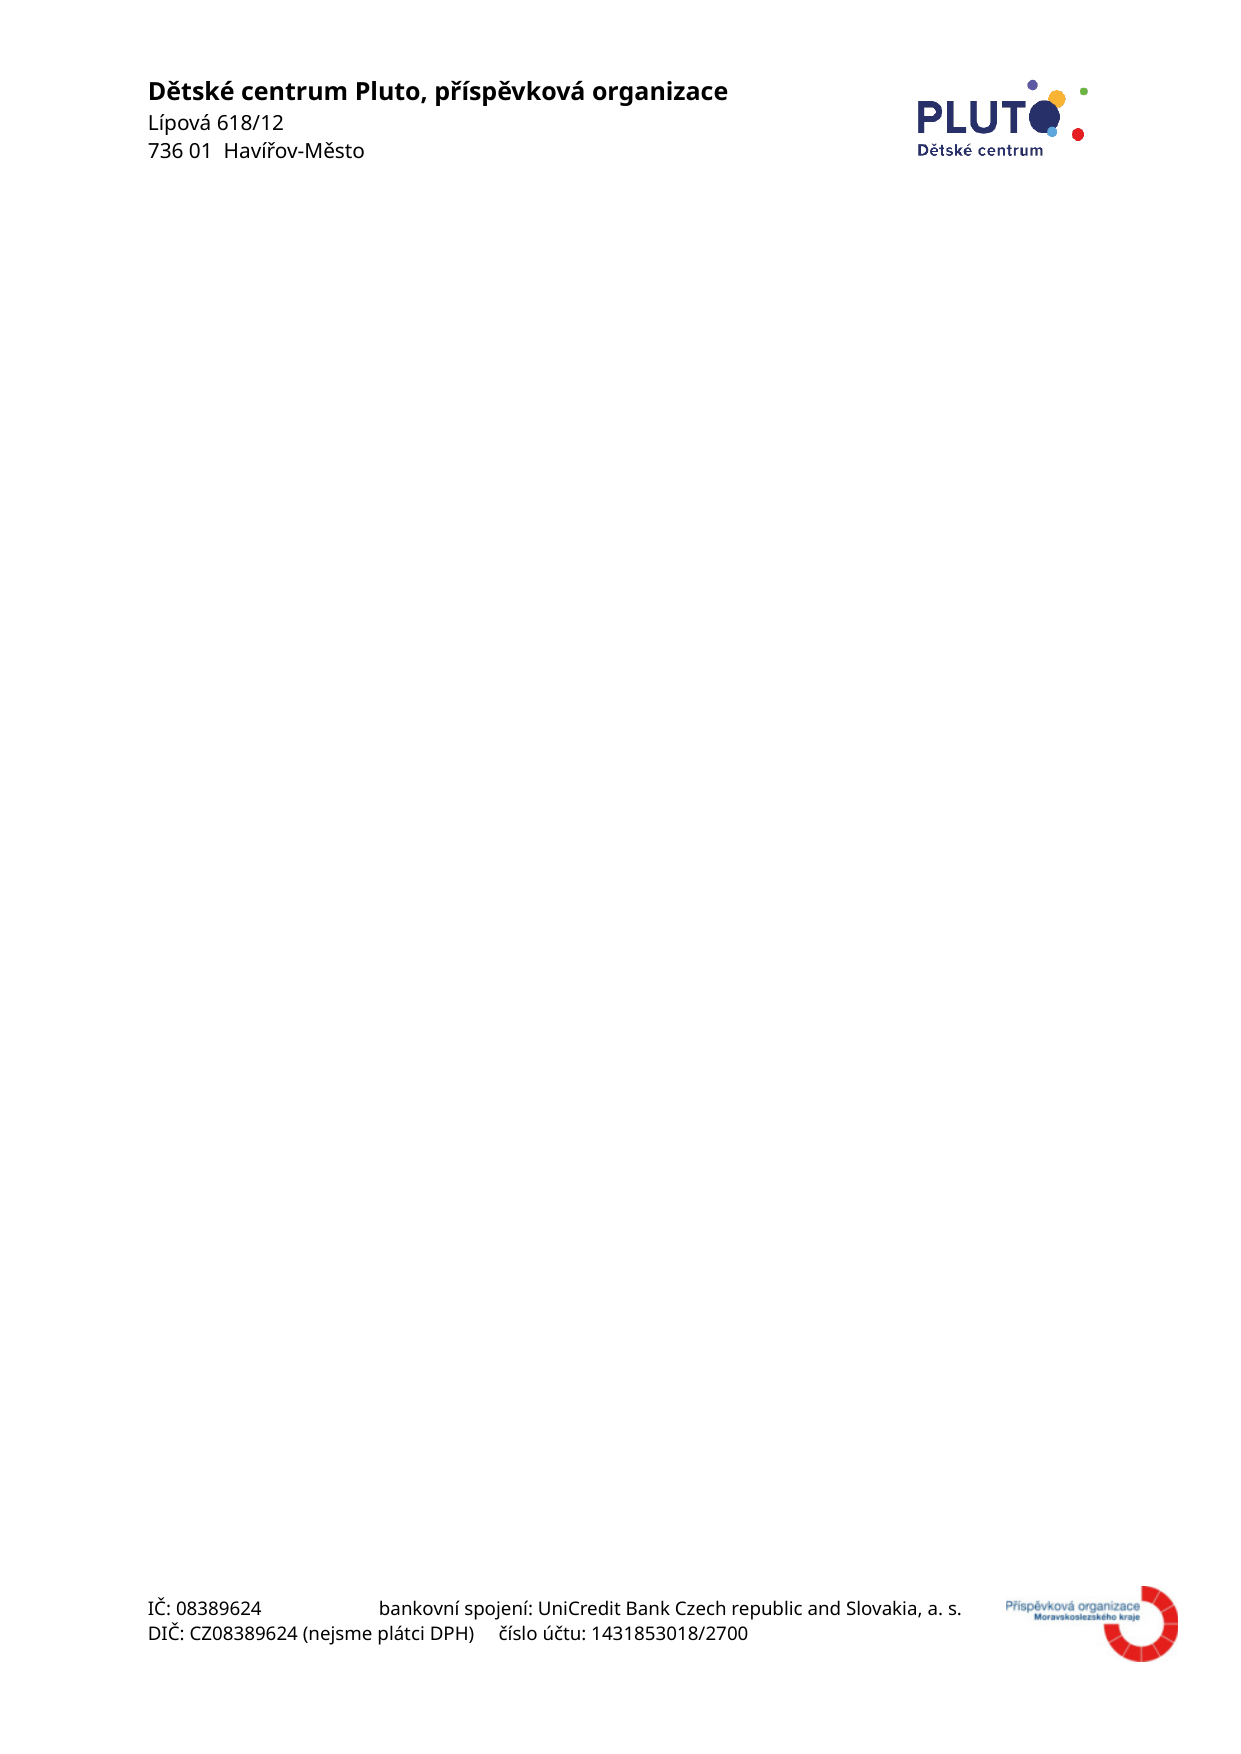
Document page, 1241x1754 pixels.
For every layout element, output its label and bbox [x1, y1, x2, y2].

picture [1006, 1586, 1178, 1662]
picture [911, 73, 1093, 166]
